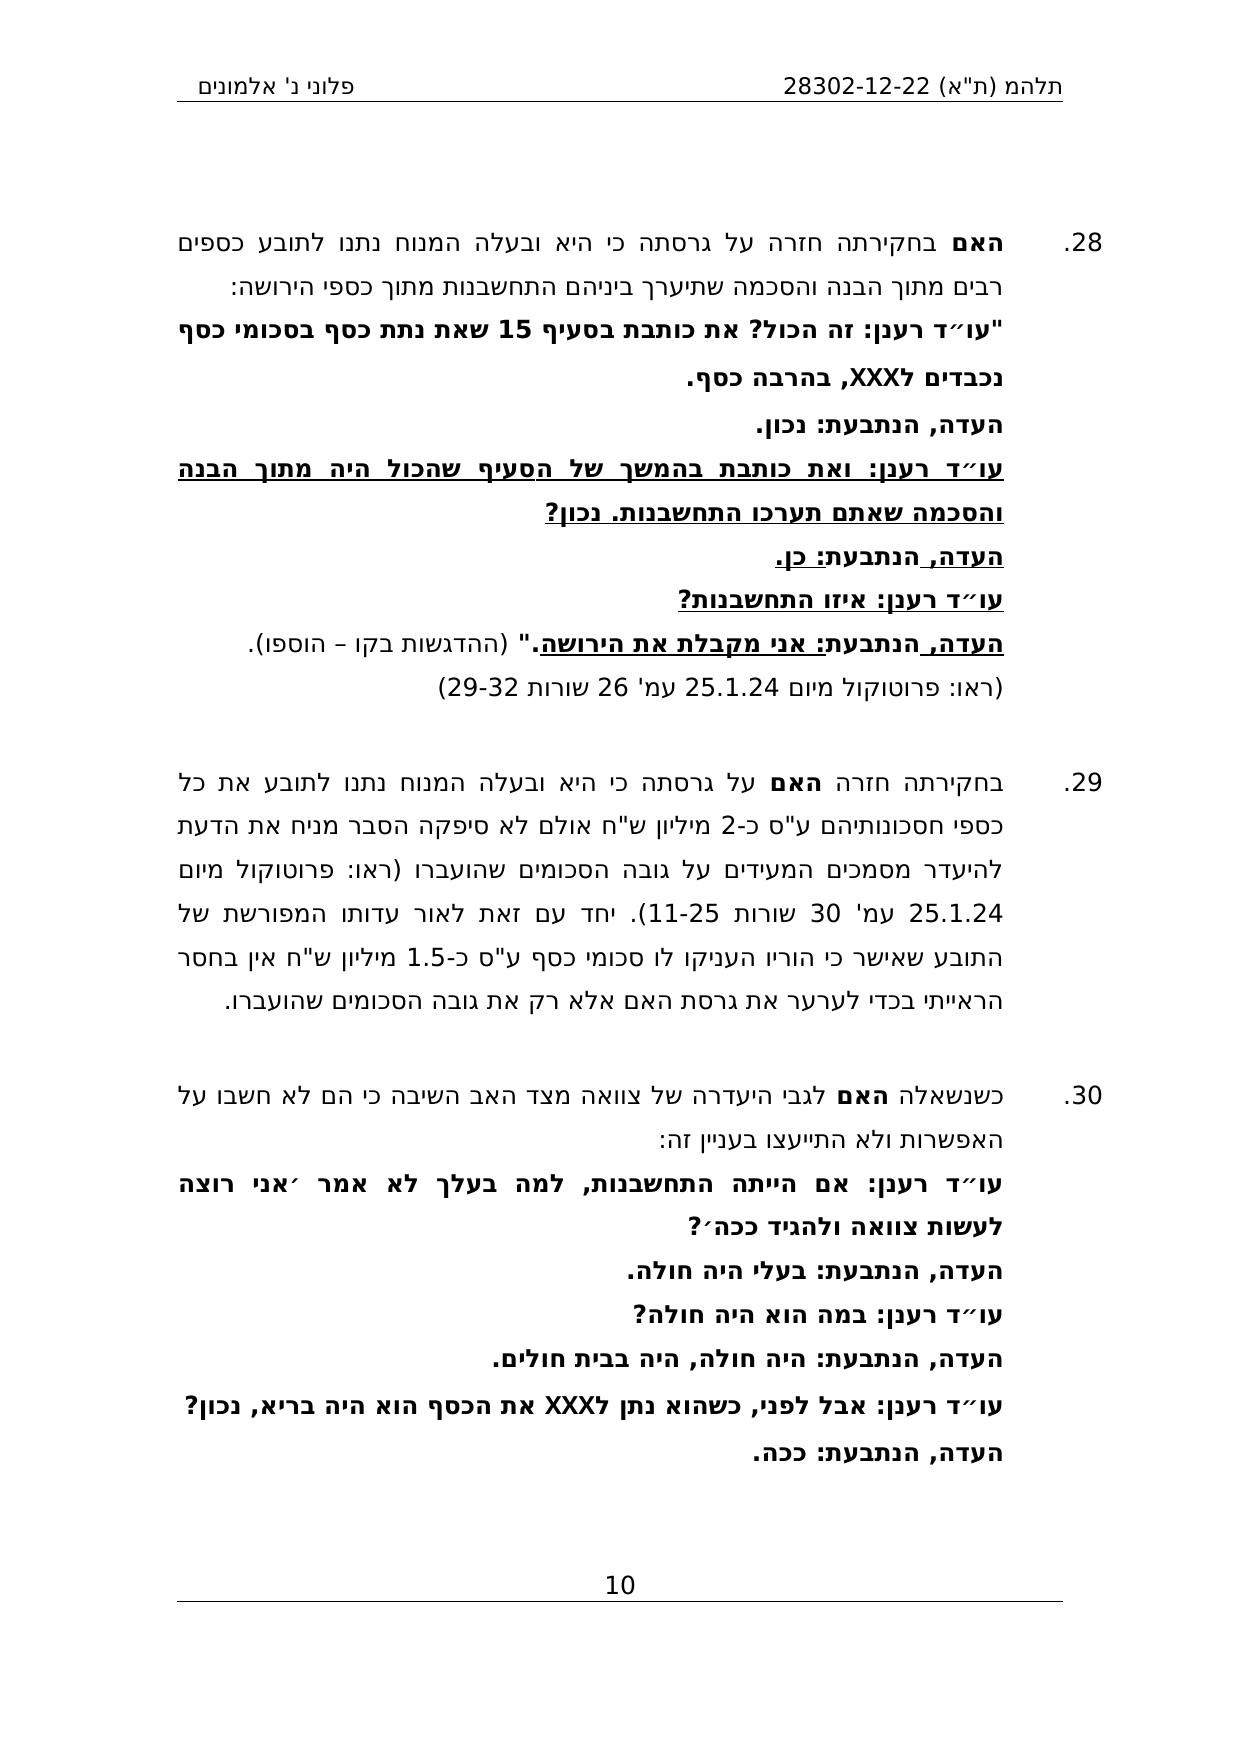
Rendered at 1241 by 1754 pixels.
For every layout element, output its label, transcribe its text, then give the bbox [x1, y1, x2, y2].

text העדה, הנתבעת: היה חולה, היה בבית חולים. [177, 1344, 1004, 1373]
text העדה, הנתבעת: נכון. [177, 411, 1004, 440]
text העדה, הנתבעת: ככה. [177, 1439, 1004, 1468]
text עו״ד רענן: ואת כותבת בהמשך של הסעיף שהכול היה מתוך הבנה והסכמה שאתם תערכו התחשבנות. נכון? [177, 480, 1004, 527]
text עו״ד רענן: איזו התחשבנות? [177, 586, 1004, 615]
list בחקירתה חזרה האם על גרסתה כי היא ובעלה המנוח נתנו לתובע את כל כספי חסכונותיהם ע"ס כ-2 מיליון ש"ח אולם לא סיפקה הסבר מניח את הדעת להיעדר מסמכים המעידים על גובה הסכומים שהועברו (ראו: פרוטוקול מיום 25.1.24 עמ' 30 שורות 11-25). יחד עם זאת לאור עדותו המפורשת של התובע שאישר כי הוריו העניקו לו סכומי כסף ע"ס כ-1.5 מיליון ש"ח אין בחסר הראייתי בכדי לערער את גרסת האם אלא רק את גובה הסכומים שהועברו. [177, 768, 1063, 1016]
text עו״ד רענן: אבל לפני, כשהוא נתן לXXX את הכסף הוא היה בריא, נכון? [177, 1388, 1004, 1422]
list האם בחקירתה חזרה על גרסתה כי היא ובעלה המנוח נתנו לתובע כספים רבים מתוך הבנה והסכמה שתיערך ביניהם התחשבנות מתוך כספי הירושה: [177, 228, 1063, 301]
text העדה, הנתבעת: בעלי היה חולה. [177, 1256, 1004, 1286]
text עו״ד רענן: במה הוא היה חולה? [177, 1300, 1004, 1329]
list כשנשאלה האם לגבי היעדרה של צוואה מצד האב השיבה כי הם לא חשבו על האפשרות ולא התייעצו בעניין זה: [177, 1081, 1063, 1154]
text "עו״ד רענן: זה הכול? את כותבת בסעיף 15 שאת נתת כסף בסכומי כסף נכבדים לXXX, בהרבה כסף. [177, 316, 1004, 393]
text עו״ד רענן: ואת כותבת בהמשך של הסעיף שהכול היה מתוך הבנה והסכמה שאתם תערכו התחשבנות. נכון? [177, 454, 1004, 479]
text (ראו: פרוטוקול מיום 25.1.24 עמ' 26 שורות 29-32) [177, 673, 1004, 702]
text העדה, הנתבעת: כן. [177, 542, 1004, 571]
text עו״ד רענן: אם הייתה התחשבנות, למה בעלך לא אמר ׳אני רוצה לעשות צוואה ולהגיד ככה׳? [177, 1169, 1004, 1242]
text העדה, הנתבעת: אני מקבלת את הירושה." (ההדגשות בקו – הוספו). [177, 629, 1004, 658]
